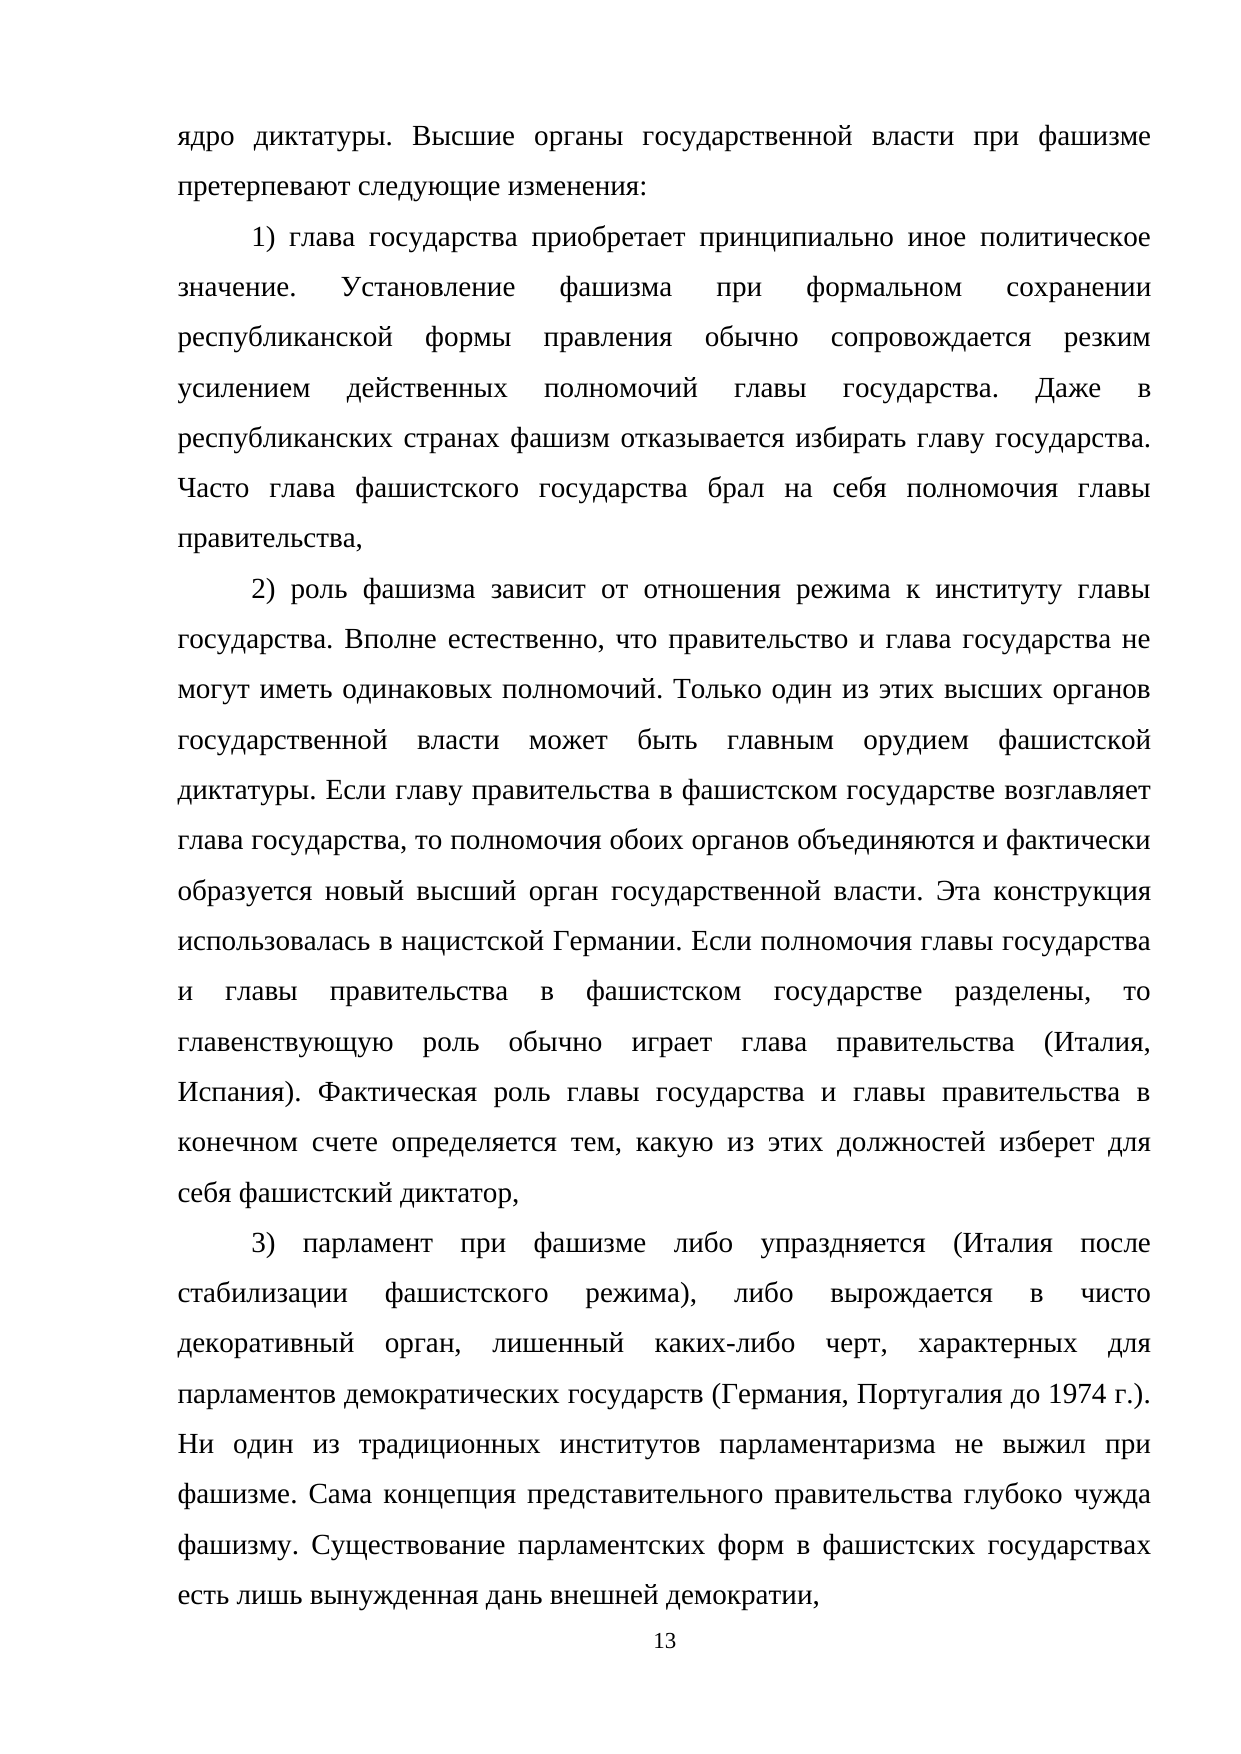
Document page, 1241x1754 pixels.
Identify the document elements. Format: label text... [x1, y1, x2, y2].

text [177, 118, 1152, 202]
text 3) парламент при фашизме либо упраздняется (Италия после стабилизации фашистского режима), либо вырождается в чисто декоративный орган, лишенный каких-либо черт, характерных для парламентов демократических государств (Германия, Португалия до 1974 г.). Ни один из традиционных институтов парламентаризма не выжил при фашизме. Сама концепция представительного правительства глубоко чужда фашизму. Существование парламентских форм в фашистских государствах есть лишь вынужденная дань внешней демократии, [177, 1225, 1152, 1611]
text 2) роль фашизма зависит от отношения режима к институту главы государства. Вполне естественно, что правительство и глава государства не могут иметь одинаковых полномочий. Только один из этих высших органов государственной власти может быть главным орудием фашистской диктатуры. Если главу правительства в фашистском государстве возглавляет глава государства, то полномочия обоих органов объединяются и фактически образуется новый высший орган государственной власти. Эта конструкция использовалась в нацистской Германии. Если полномочия главы государства и главы правительства в фашистском государстве разделены, то главенствующую роль обычно играет глава правительства (Италия, Испания). Фактическая роль главы государства и главы правительства в конечном счете определяется тем, какую из этих должностей изберет для себя фашистский диктатор, [177, 571, 1152, 1208]
text 1) глава государства приобретает принципиально иное политическое значение. Установление фашизма при формальном сохранении республиканской формы правления обычно сопровождается резким усилением действенных полномочий главы государства. Даже в республиканских странах фашизм отказывается избирать главу государства. Часто глава фашистского государства брал на себя полномочия главы правительства, [177, 219, 1152, 554]
